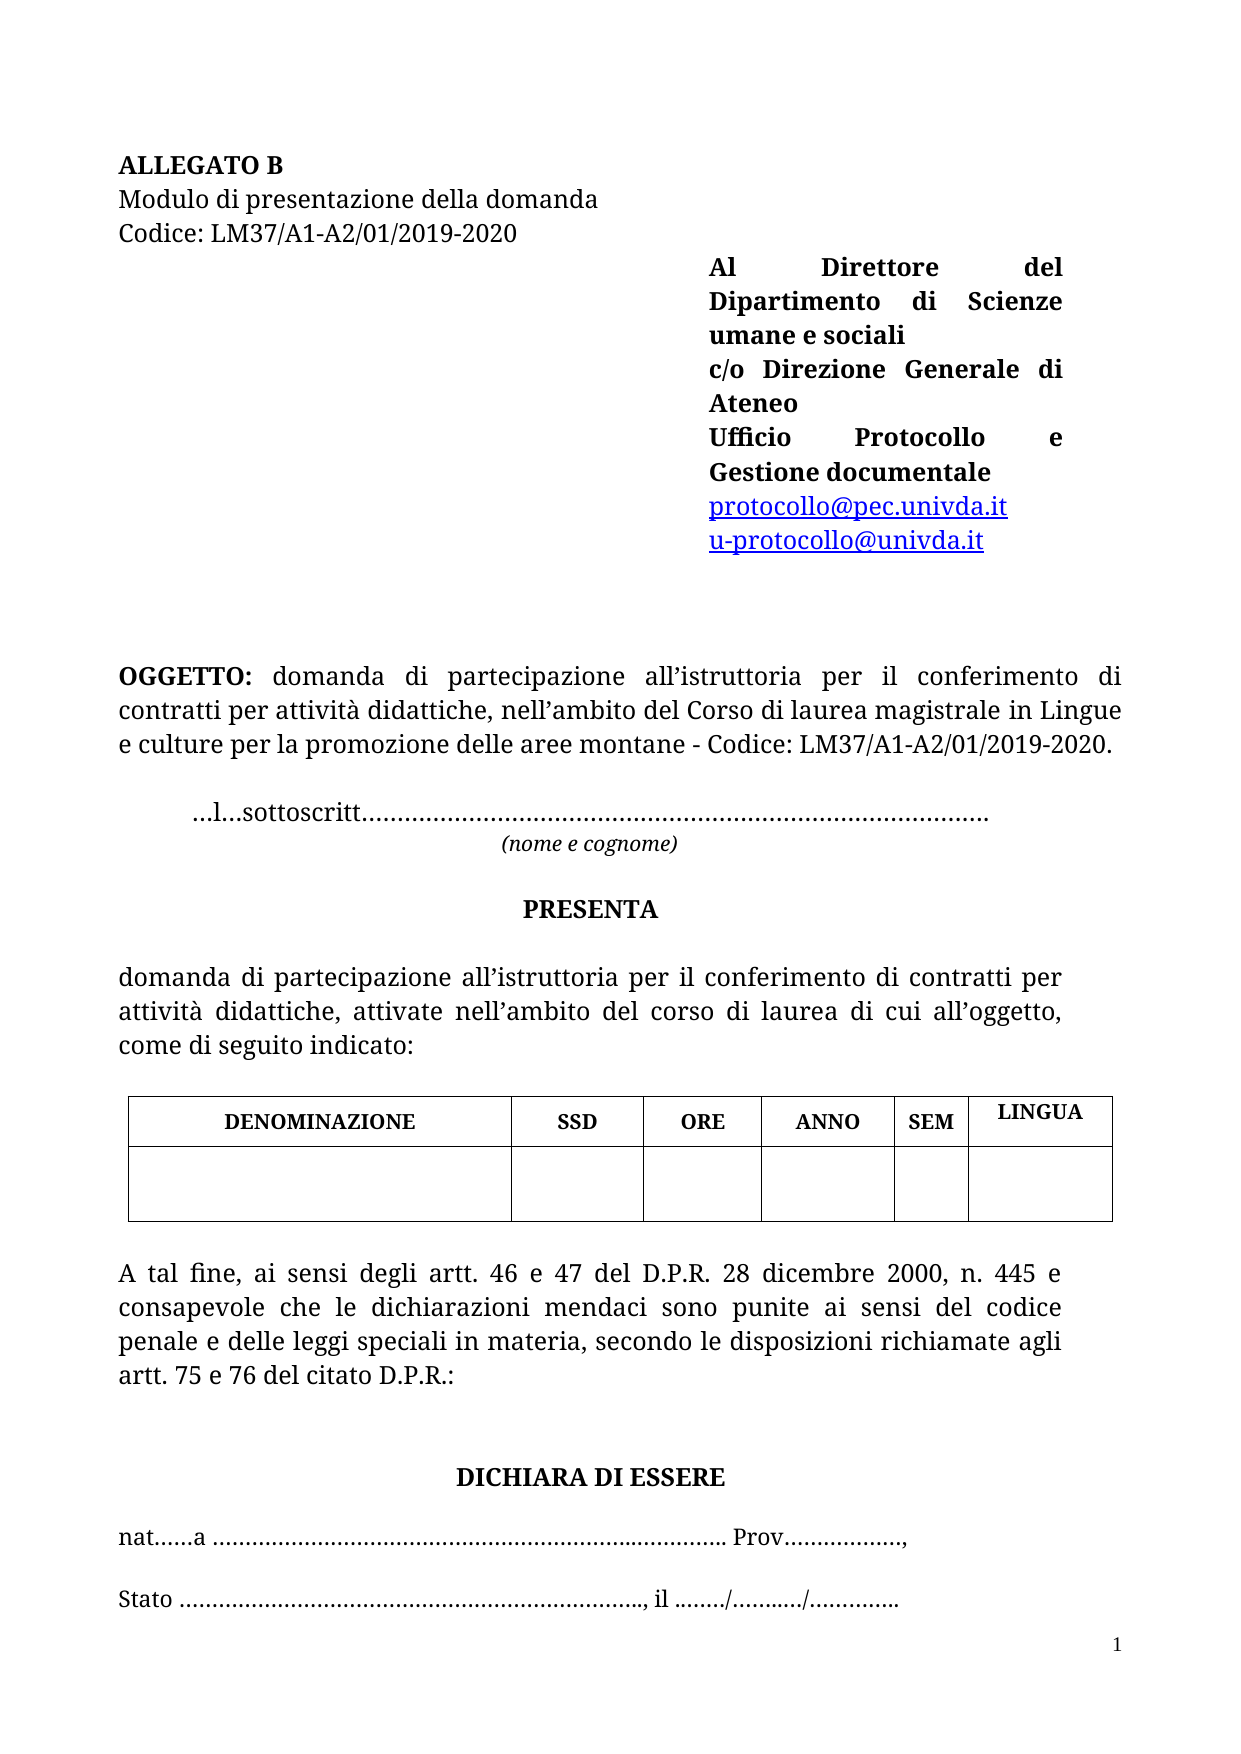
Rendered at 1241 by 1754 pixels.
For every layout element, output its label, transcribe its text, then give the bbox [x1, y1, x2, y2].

text Codice: LM37/A1-A2/01/2019-2020 [118, 216, 1122, 250]
table_cell [129, 1147, 511, 1221]
text u-protocollo@univda.it [709, 522, 1063, 556]
table_header SEM [895, 1097, 968, 1146]
text c/o Direzione Generale di Ateneo [709, 352, 1063, 420]
table_cell [969, 1147, 1112, 1221]
table_cell [762, 1147, 894, 1221]
text protocollo@pec.univda.it [709, 488, 1063, 522]
text Modulo di presentazione della domanda [118, 182, 1122, 216]
table_header ORE [644, 1097, 761, 1146]
text A tal fine, ai sensi degli artt. 46 e 47 del D.P.R. 28 dicembre 2000, n. 445 e consapevole che le dichiarazioni mendaci sono punite ai sensi del codice penale e delle leggi speciali in materia, secondo le disposizioni richiamate agli artt. 75 e 76 del citato D.P.R.: [118, 1256, 1063, 1392]
table_header LINGUA [969, 1097, 1112, 1146]
table_header DENOMINAZIONE [129, 1097, 511, 1146]
table_header SSD [512, 1097, 643, 1146]
text Ufficio Protocollo e Gestione documentale [709, 420, 1063, 488]
text domanda di partecipazione all’istruttoria per il conferimento di contratti per attività didattiche, attivate nell’ambito del corso di laurea di cui all’oggetto, come di seguito indicato: [118, 959, 1063, 1062]
text DICHIARA DI ESSERE [118, 1460, 1063, 1494]
text …l…sottoscritt……………………………………………………………………………. [118, 795, 1063, 829]
table_cell [512, 1147, 643, 1221]
text nat……a ………………………………………………………..………….. Prov………………, [118, 1521, 1122, 1552]
text PRESENTA [118, 891, 1063, 925]
table_cell [895, 1147, 968, 1221]
text (nome e cognome) [118, 829, 1063, 857]
text OGGETTO: domanda di partecipazione all’istruttoria per il conferimento di contratti per attività didattiche, nell’ambito del Corso di laurea magistrale in Lingue e culture per la promozione delle aree montane - Codice: LM37/A1-A2/01/2019-2020. [118, 658, 1122, 761]
text Al Direttore del Dipartimento di Scienze umane e sociali [709, 250, 1063, 352]
text ALLEGATO B [118, 148, 1122, 182]
table_header ANNO [762, 1097, 894, 1146]
table_cell [644, 1147, 761, 1221]
text Stato …………………………………………………………….., il ..……/……..…/………….. [118, 1583, 1122, 1614]
